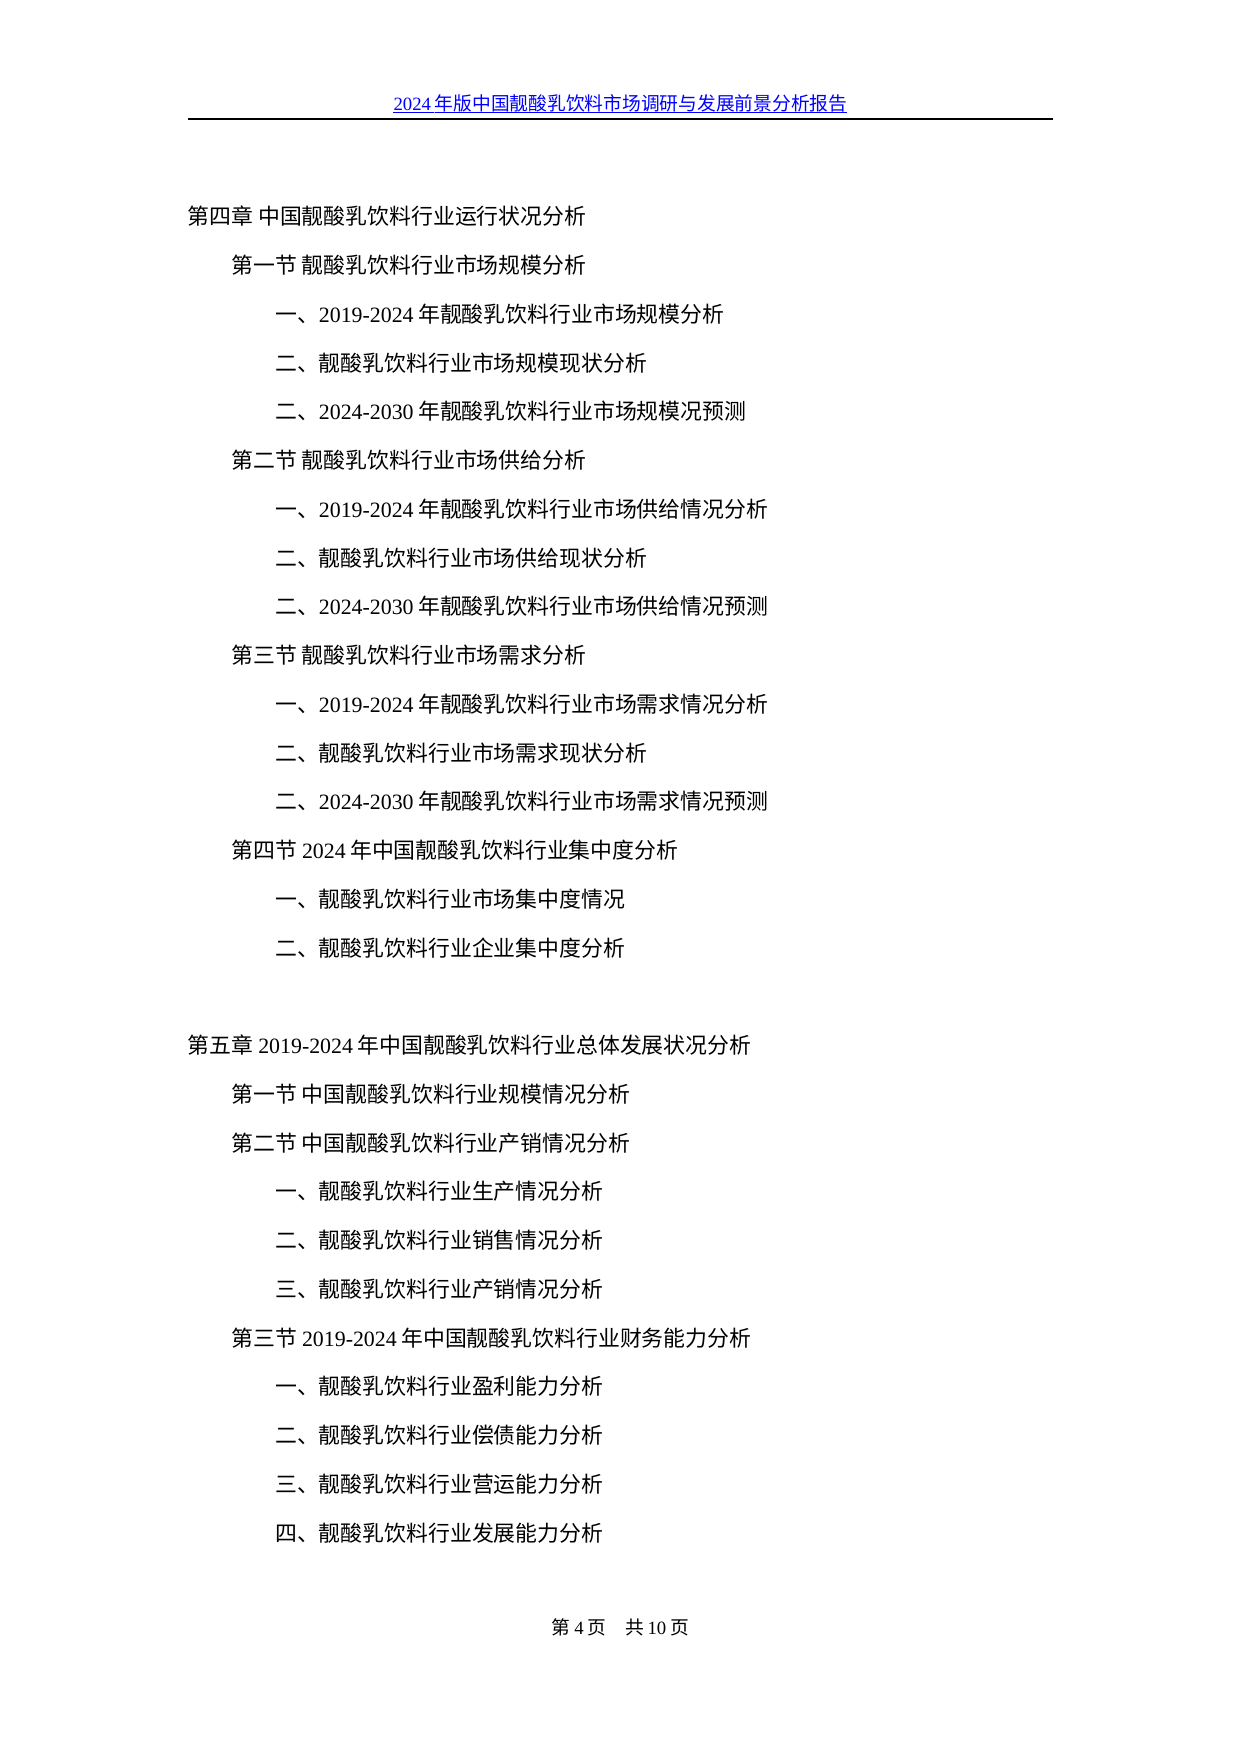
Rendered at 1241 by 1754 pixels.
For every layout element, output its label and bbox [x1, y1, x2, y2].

text [187, 150, 1053, 1548]
